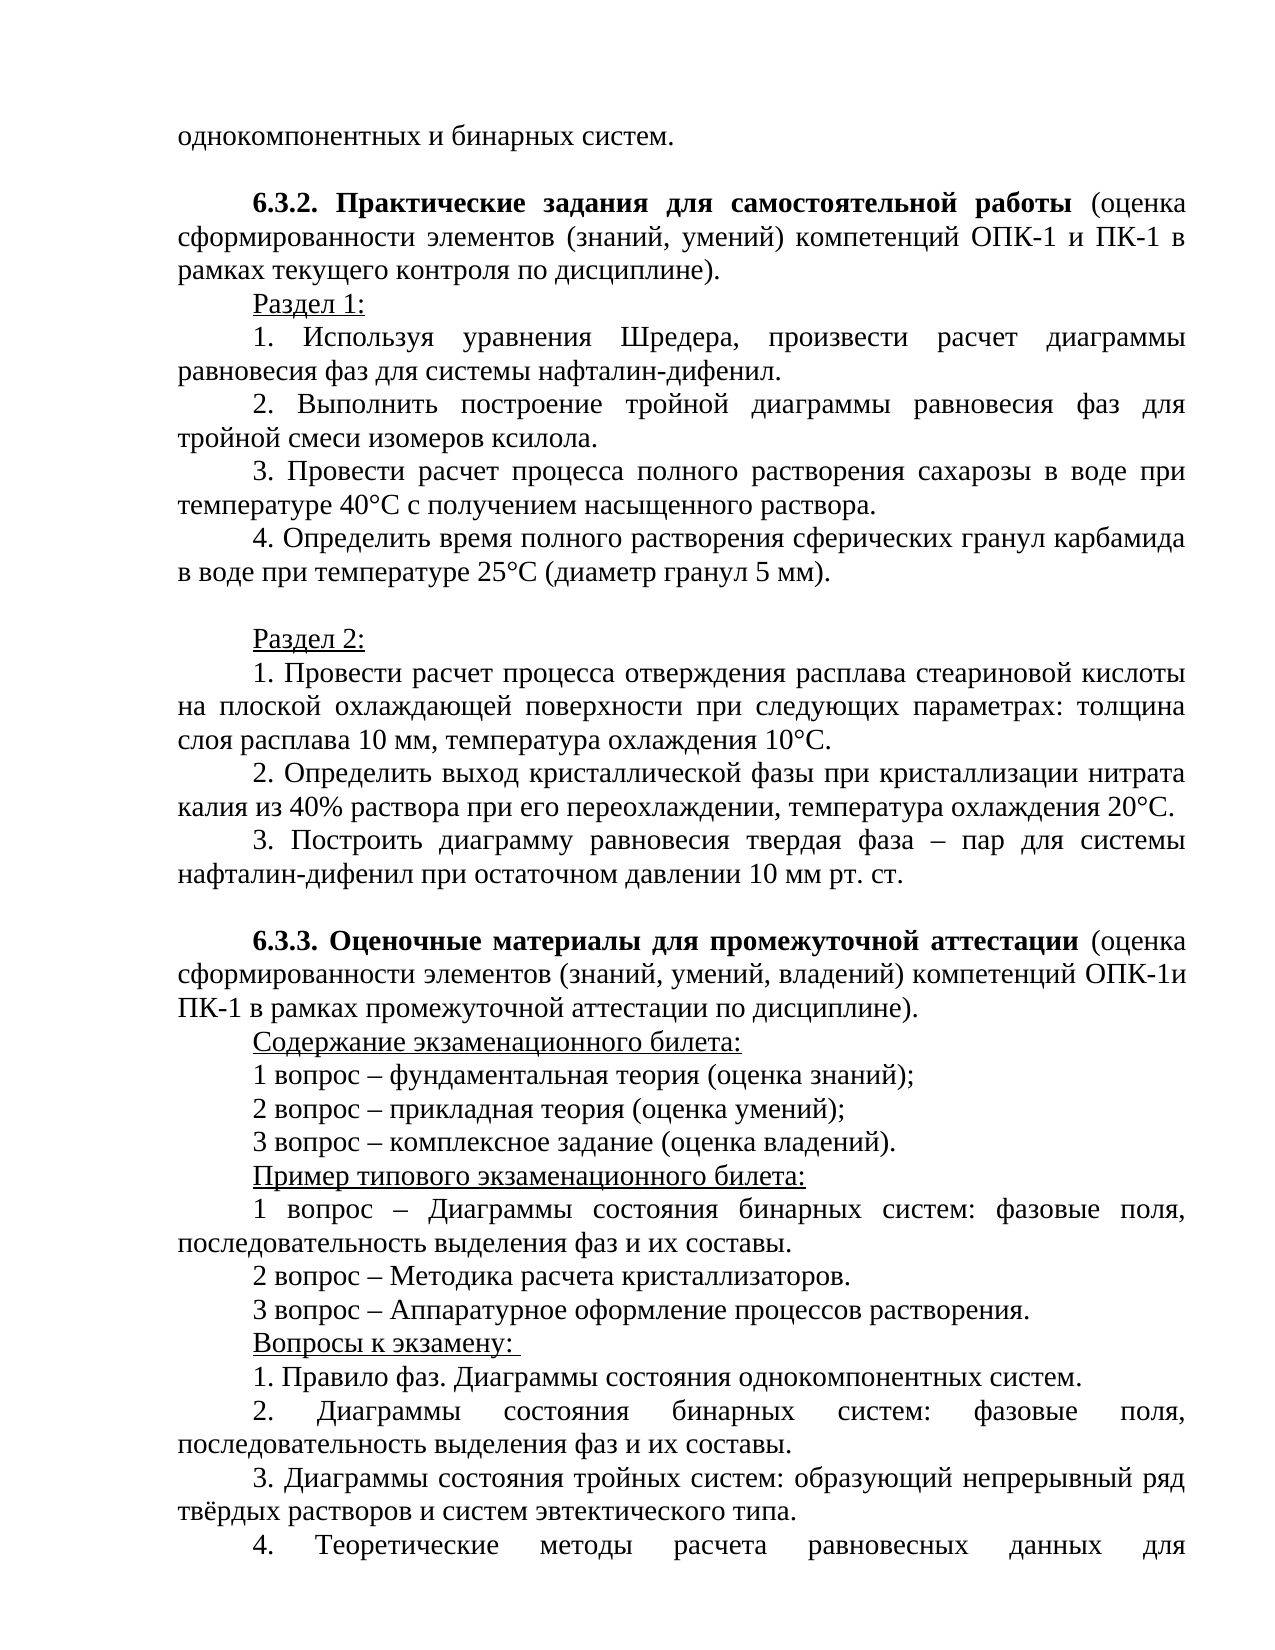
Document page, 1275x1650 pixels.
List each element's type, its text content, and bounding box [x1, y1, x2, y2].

text 2. Диаграммы состояния бинарных систем: фазовые поля, последовательность выделения фаз и их составы. [177, 1393, 1186, 1460]
text 1. Используя уравнения Шредера, произвести расчет диаграммы равновесия фаз для системы нафталин-дифенил. [177, 319, 1186, 386]
text 1. Провести расчет процесса отверждения расплава стеариновой кислоты на плоской охлаждающей поверхности при следующих параметрах: толщина слоя расплава 10 мм, температура охлаждения 10°С. [177, 655, 1186, 755]
text Пример типового экзаменационного билета: [177, 1158, 1186, 1191]
list 2 вопрос – прикладная теория (оценка умений); [177, 1091, 1186, 1124]
text 3. Диаграммы состояния тройных систем: образующий непрерывный ряд твёрдых растворов и систем эвтектического типа. [177, 1460, 1186, 1527]
text 2 вопрос – Методика расчета кристаллизаторов. [177, 1258, 1186, 1292]
list 6.3.3. Оценочные материалы для промежуточной аттестации (оценка сформированности элементов (знаний, умений, владений) компетенций ОПК-1и ПК-1 в рамках промежуточной аттестации по дисциплине). [177, 923, 1186, 1024]
list 6.3.2. Практические задания для самостоятельной работы (оценка сформированности элементов (знаний, умений) компетенций ОПК-1 и ПК-1 в рамках текущего контроля по дисциплине). [177, 185, 1186, 286]
text 2. Выполнить построение тройной диаграммы равновесия фаз для тройной смеси изомеров ксилола. [177, 386, 1186, 453]
text 4. Определить время полного растворения сферических гранул карбамида в воде при температуре 25°С (диаметр гранул 5 мм). [177, 521, 1186, 588]
list Раздел 1: [177, 286, 1186, 319]
text 2. Определить выход кристаллической фазы при кристаллизации нитрата калия из 40% раствора при его переохлаждении, температура охлаждения 20°С. [177, 755, 1186, 822]
text Вопросы к экзамену: [177, 1326, 1186, 1359]
text 1. Правило фаз. Диаграммы состояния однокомпонентных систем. [252, 1359, 1186, 1393]
list 3 вопрос – комплексное задание (оценка владений). [177, 1124, 1186, 1158]
text 3. Построить диаграмму равновесия твердая фаза – пар для системы нафталин-дифенил при остаточном давлении 10 мм рт. ст. [177, 822, 1186, 889]
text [177, 118, 1186, 152]
text 1 вопрос – Диаграммы состояния бинарных систем: фазовые поля, последовательность выделения фаз и их составы. [177, 1191, 1186, 1258]
list 1 вопрос – фундаментальная теория (оценка знаний); [177, 1057, 1186, 1091]
text Содержание экзаменационного билета: [177, 1024, 1186, 1057]
text 3. Провести расчет процесса полного растворения сахарозы в воде при температуре 40°С с получением насыщенного раствора. [177, 453, 1186, 521]
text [177, 1527, 1186, 1560]
list Раздел 2: [177, 621, 1186, 655]
text 3 вопрос – Аппаратурное оформление процессов растворения. [177, 1292, 1186, 1326]
